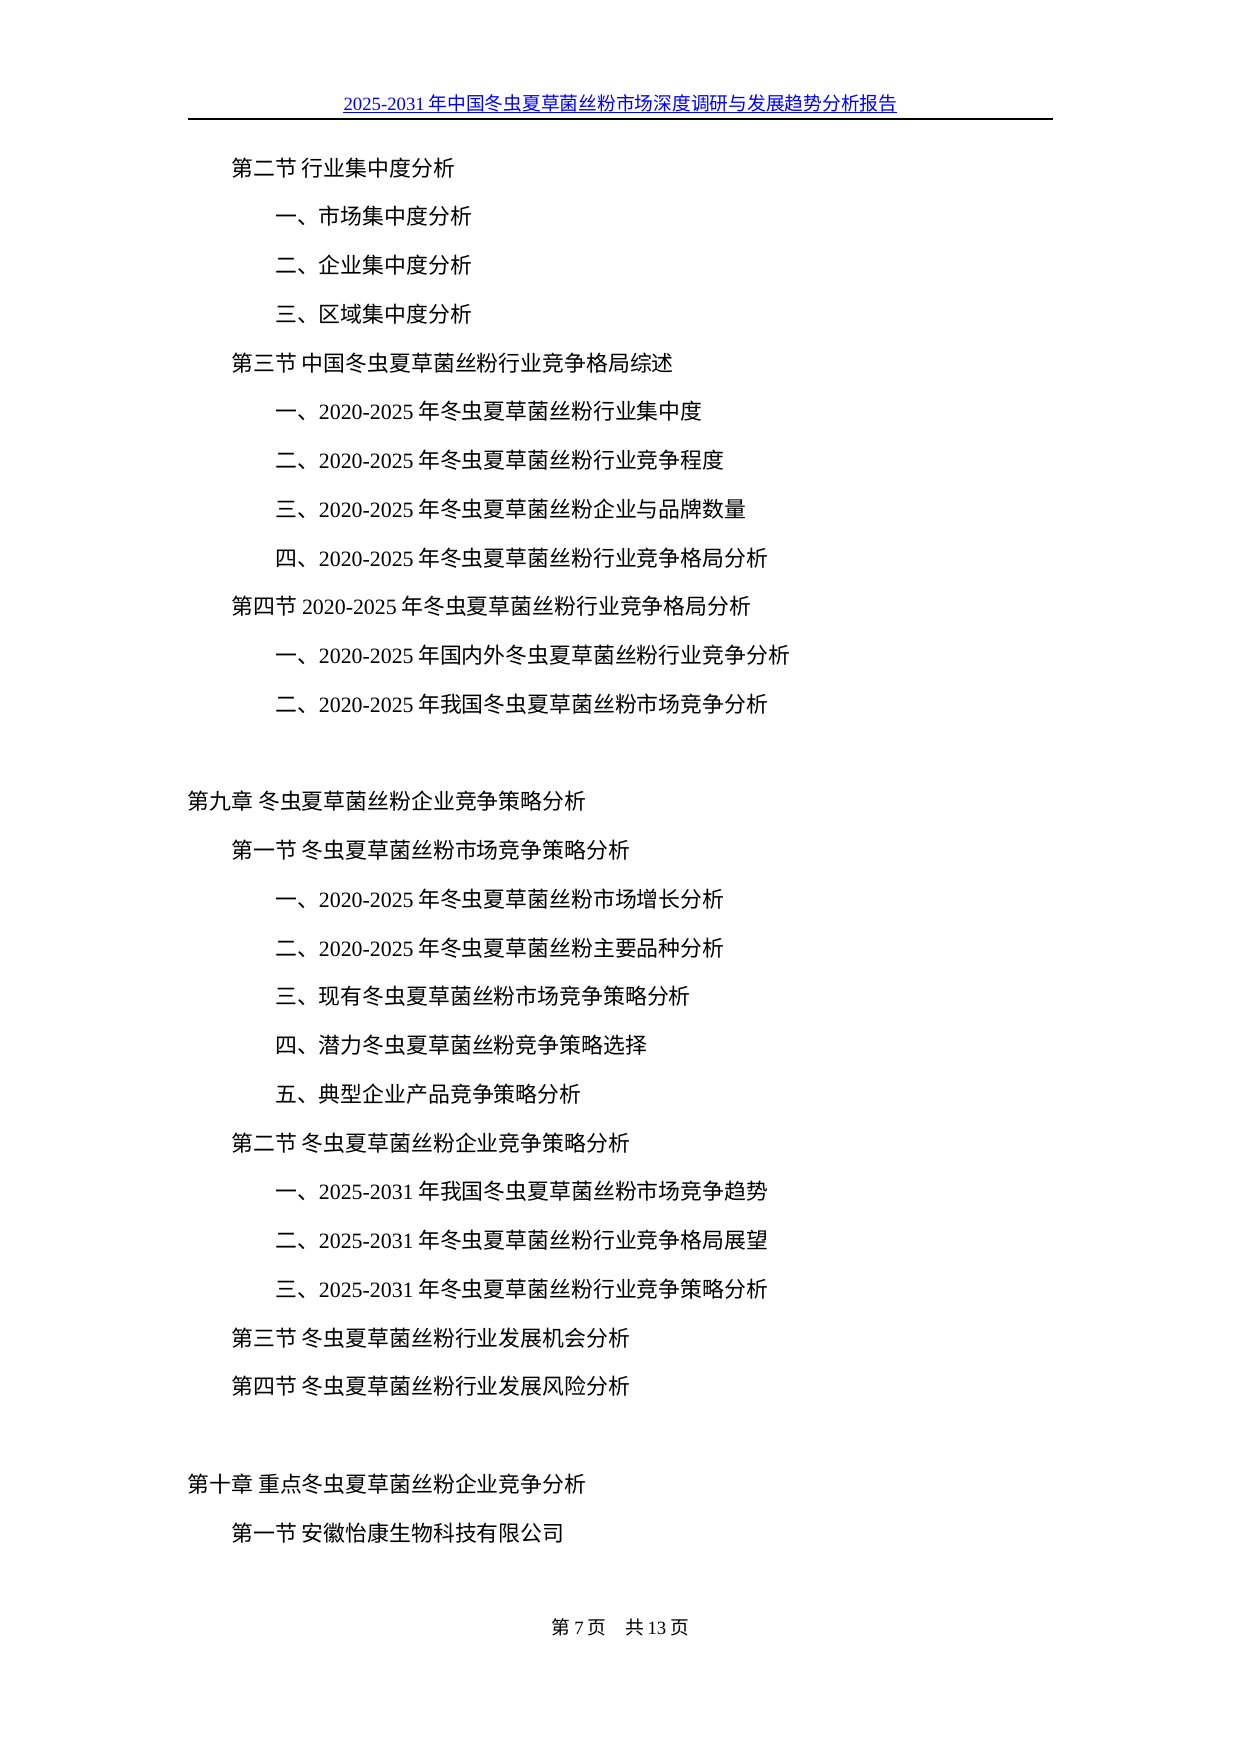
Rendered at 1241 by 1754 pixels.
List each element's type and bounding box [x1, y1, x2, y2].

text [187, 150, 1053, 1548]
